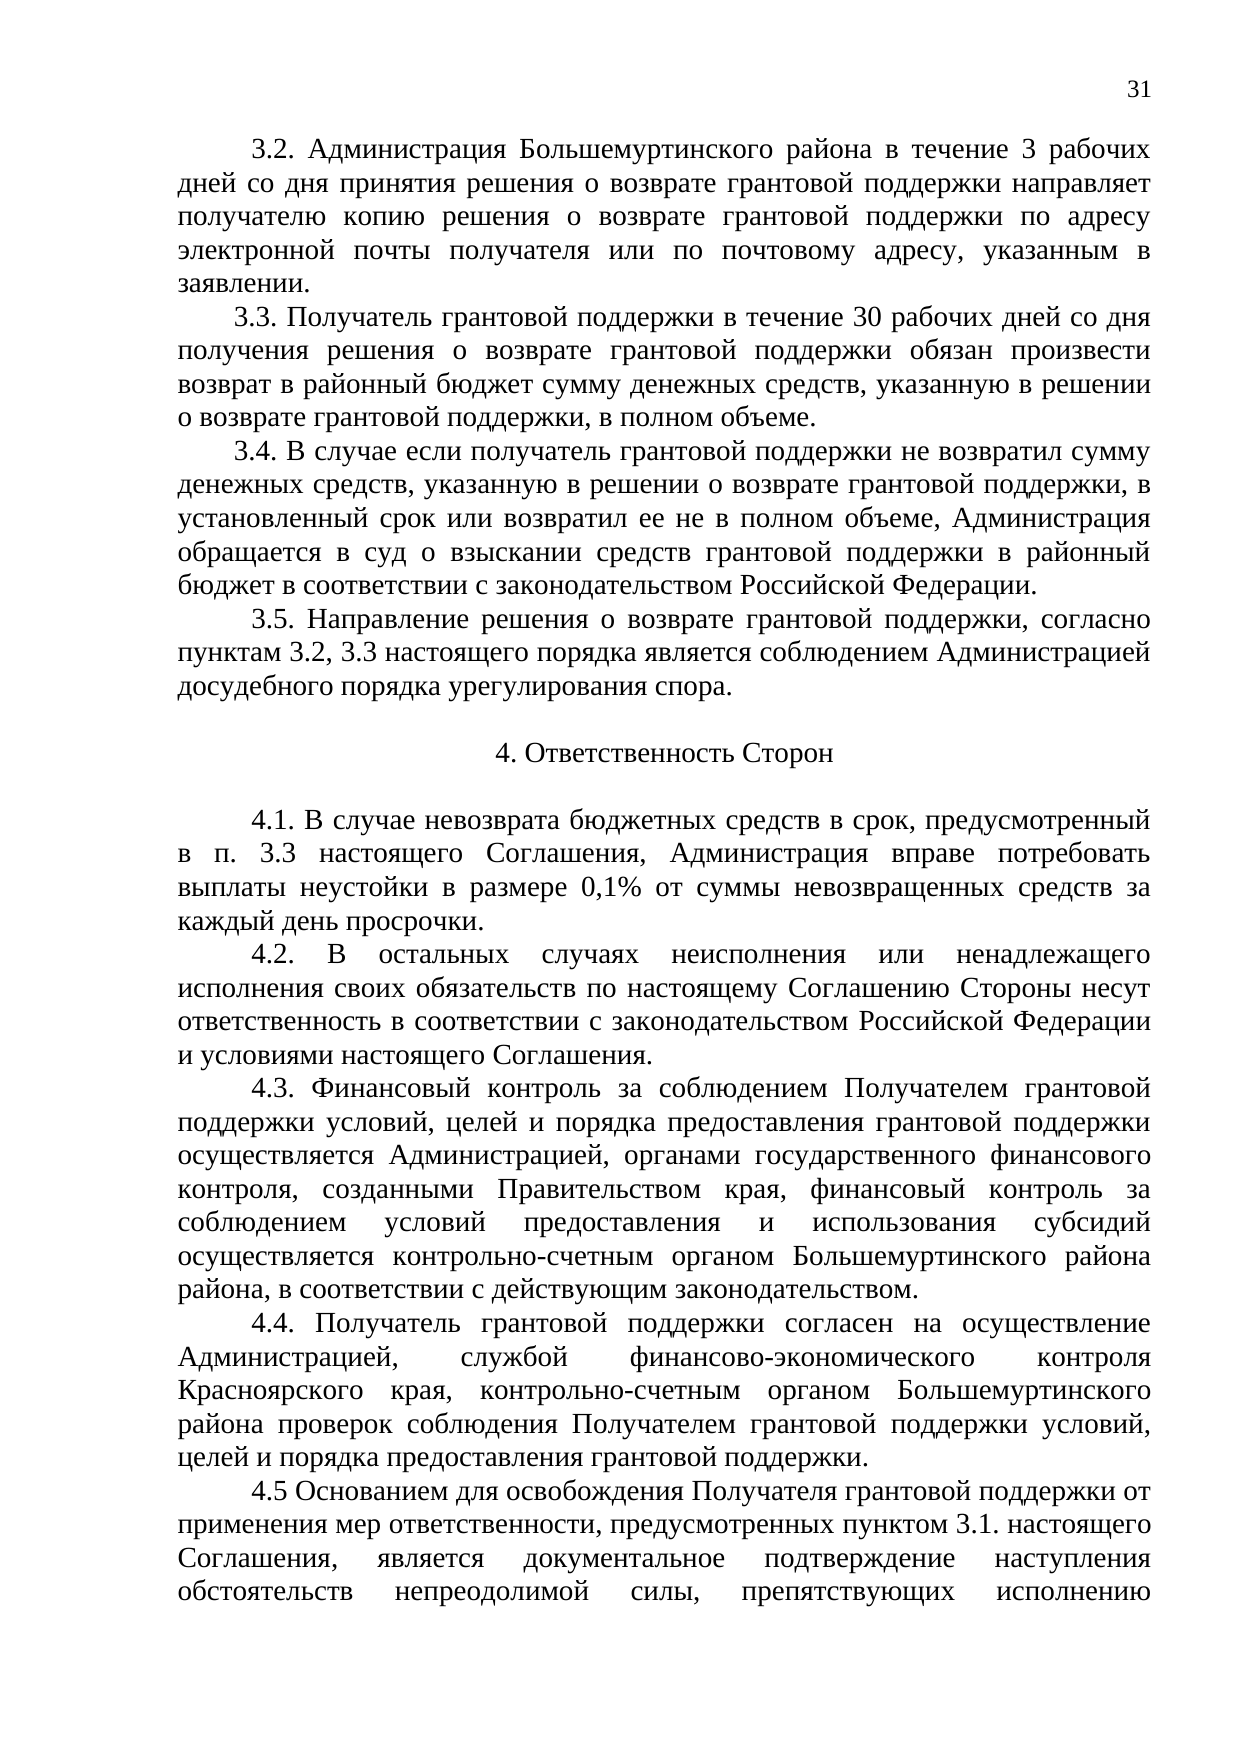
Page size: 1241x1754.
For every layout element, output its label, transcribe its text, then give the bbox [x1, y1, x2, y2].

text 4.2. В остальных случаях неисполнения или ненадлежащего исполнения своих обязательств по настоящему Соглашению Стороны несут ответственность в соответствии с законодательством Российской Федерации и условиями настоящего Соглашения. [177, 936, 1152, 1070]
text 4.1. В случае невозврата бюджетных средств в срок, предусмотренный в п. 3.3 настоящего Соглашения, Администрация вправе потребовать выплаты неустойки в размере 0,1% от суммы невозвращенных средств за каждый день просрочки. [177, 802, 1152, 936]
text 3.2. Администрация Большемуртинского района в течение 3 рабочих дней со дня принятия решения о возврате грантовой поддержки направляет получателю копию решения о возврате грантовой поддержки по адресу электронной почты получателя или по почтовому адресу, указанным в заявлении. [177, 131, 1152, 299]
text 3.4. В случае если получатель грантовой поддержки не возвратил сумму денежных средств, указанную в решении о возврате грантовой поддержки, в установленный срок или возвратил ее не в полном объеме, Администрация обращается в суд о взыскании средств грантовой поддержки в районный бюджет в соответствии с законодательством Российской Федерации. [177, 433, 1152, 601]
text 3.5. Направление решения о возврате грантовой поддержки, согласно пунктам 3.2, 3.3 настоящего порядка является соблюдением Администрацией досудебного порядка урегулирования спора. [177, 601, 1152, 701]
text 4.4. Получатель грантовой поддержки согласен на осуществление Администрацией, службой финансово-экономического контроля Красноярского края, контрольно-счетным органом Большемуртинского района проверок соблюдения Получателем грантовой поддержки условий, целей и порядка предоставления грантовой поддержки. [177, 1305, 1152, 1473]
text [177, 1473, 1152, 1607]
text 4.3. Финансовый контроль за соблюдением Получателем грантовой поддержки условий, целей и порядка предоставления грантовой поддержки осуществляется Администрацией, органами государственного финансового контроля, созданными Правительством края, финансовый контроль за соблюдением условий предоставления и использования субсидий осуществляется контрольно-счетным органом Большемуртинского района района, в соответствии с действующим законодательством. [177, 1070, 1152, 1305]
text 3.3. Получатель грантовой поддержки в течение 30 рабочих дней со дня получения решения о возврате грантовой поддержки обязан произвести возврат в районный бюджет сумму денежных средств, указанную в решении о возврате грантовой поддержки, в полном объеме. [177, 299, 1152, 433]
text 4. Ответственность Сторон [177, 735, 1152, 768]
